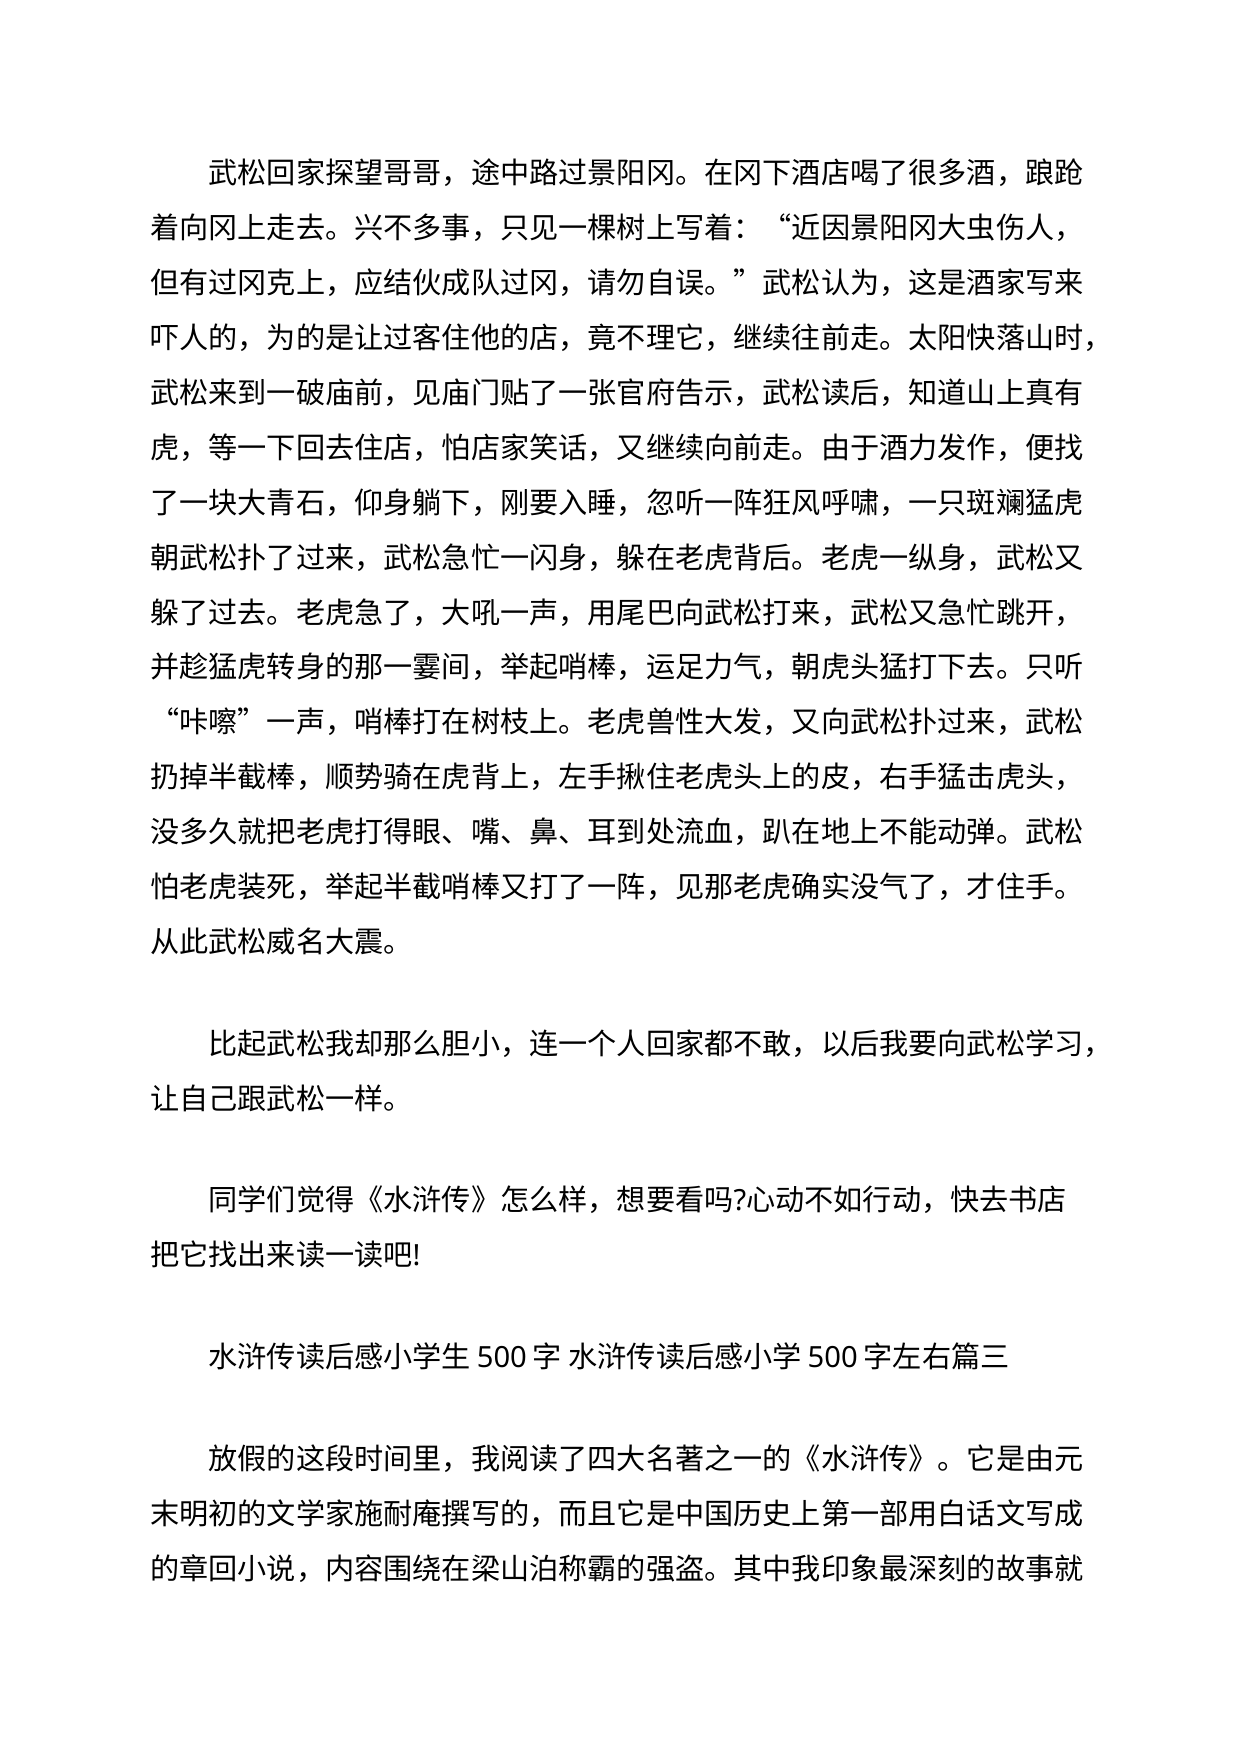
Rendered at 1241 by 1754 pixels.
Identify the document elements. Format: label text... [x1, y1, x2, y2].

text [150, 1436, 1090, 1588]
text 武松回家探望哥哥，途中路过景阳冈。在冈下酒店喝了很多酒，踉跄着向冈上走去。兴不多事，只见一棵树上写着：“近因景阳冈大虫伤人，但有过冈克上，应结伙成队过冈，请勿自误。”武松认为，这是酒家写来吓人的，为的是让过客住他的店，竟不理它，继续往前走。太阳快落山时，武松来到一破庙前，见庙门贴了一张官府告示，武松读后，知道山上真有虎，等一下回去住店，怕店家笑话，又继续向前走。由于酒力发作，便找了一块大青石，仰身躺下，刚要入睡，忽听一阵狂风呼啸，一只斑斓猛虎朝武松扑了过来，武松急忙一闪身，躲在老虎背后。老虎一纵身，武松又躲了过去。老虎急了，大吼一声，用尾巴向武松打来，武松又急忙跳开，并趁猛虎转身的那一霎间，举起哨棒，运足力气，朝虎头猛打下去。只听“咔嚓”一声，哨棒打在树枝上。老虎兽性大发，又向武松扑过来，武松扔掉半截棒，顺势骑在虎背上，左手揪住老虎头上的皮，右手猛击虎头，没多久就把老虎打得眼、嘴、鼻、耳到处流血，趴在地上不能动弹。武松怕老虎装死，举起半截哨棒又打了一阵，见那老虎确实没气了，才住手。从此武松威名大震。 [150, 150, 1090, 961]
text 比起武松我却那么胆小，连一个人回家都不敢，以后我要向武松学习，让自己跟武松一样。 [150, 1020, 1090, 1117]
text 同学们觉得《水浒传》怎么样，想要看吗?心动不如行动，快去书店把它找出来读一读吧! [150, 1177, 1090, 1274]
text 水浒传读后感小学生500字 水浒传读后感小学500字左右篇三 [150, 1334, 1090, 1376]
